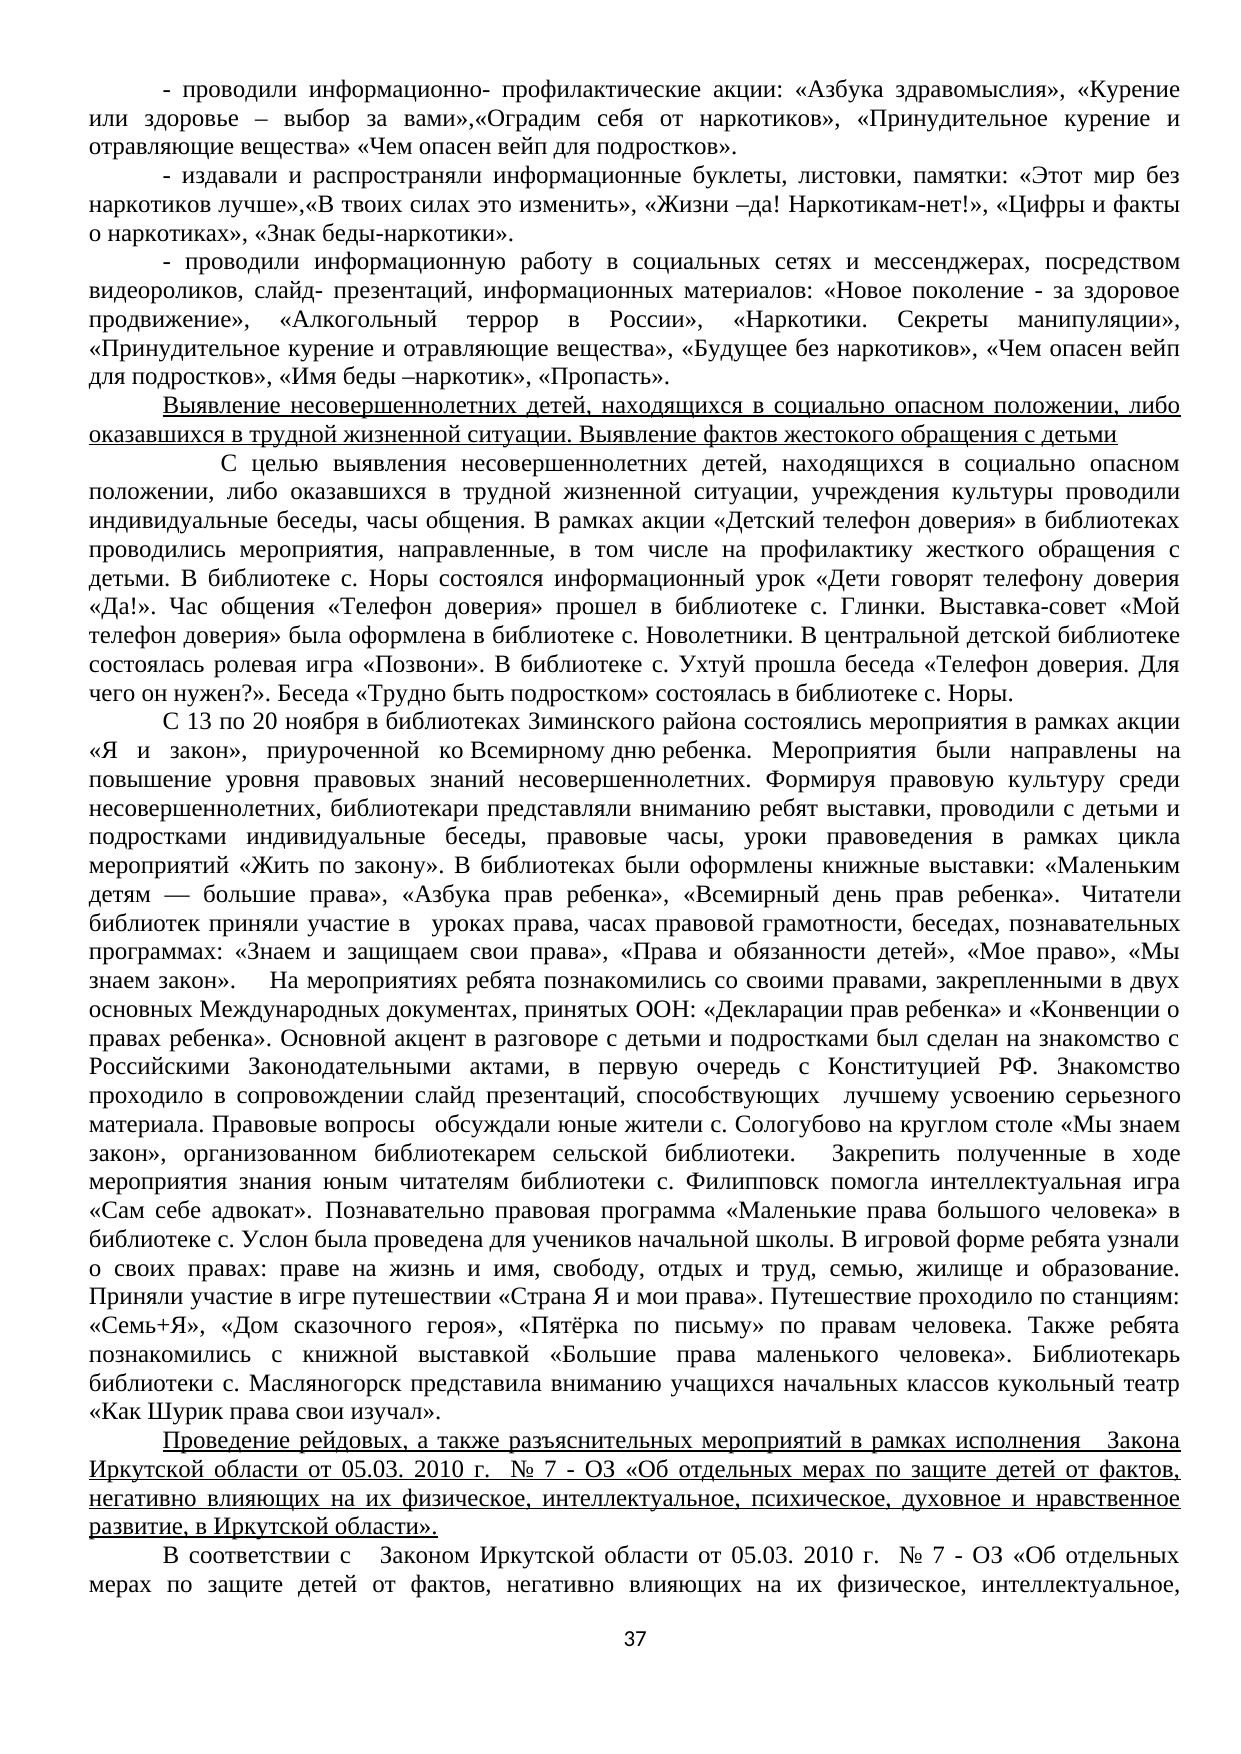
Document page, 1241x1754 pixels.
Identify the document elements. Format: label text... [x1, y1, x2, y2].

text - издавали и распространяли информационные буклеты, листовки, памятки: «Этот мир без наркотиков лучше»,«В твоих силах это изменить», «Жизни –да! Наркотикам-нет!», «Цифры и факты о наркотиках», «Знак беды-наркотики». [89, 160, 1181, 246]
text Выявление несовершеннолетних детей, находящихся в социально опасном положении, либо оказавшихся в трудной жизненной ситуации. Выявление фактов жестокого обращения с детьми [89, 390, 1181, 448]
text - проводили информационную работу в социальных сетях и мессенджерах, посредством видеороликов, слайд- презентаций, информационных материалов: «Новое поколение - за здоровое продвижение», «Алкогольный террор в России», «Наркотики. Секреты манипуляции», «Принудительное курение и отравляющие вещества», «Будущее без наркотиков», «Чем опасен вейп для подростков», «Имя беды –наркотик», «Пропасть». [89, 246, 1181, 390]
text - проводили информационно- профилактические акции: «Азбука здравомыслия», «Курение или здоровье – выбор за вами»,«Оградим себя от наркотиков», «Принудительное курение и отравляющие вещества» «Чем опасен вейп для подростков». [89, 74, 1181, 160]
text Проведение рейдовых, а также разъяснительных мероприятий в рамках исполнения Закона Иркутской области от 05.03. 2010 г. № 7 - ОЗ «Об отдельных мерах по защите детей от фактов, негативно влияющих на их физическое, интеллектуальное, психическое, духовное и нравственное развитие, в Иркутской области». [89, 1425, 1181, 1479]
text С 13 по 20 ноября в библиотеках Зиминского района состоялись мероприятия в рамках акции «Я и закон», приуроченной ко Всемирному дню ребенка. Мероприятия были направлены на повышение уровня правовых знаний несовершеннолетних. Формируя правовую культуру среди несовершеннолетних, библиотекари представляли вниманию ребят выставки, проводили с детьми и подростками индивидуальные беседы, правовые часы, уроки правоведения в рамках цикла мероприятий «Жить по закону». В библиотеках были оформлены книжные выставки: «Маленьким детям — большие права», «Азбука прав ребенка», «Всемирный день прав ребенка». Читатели библиотек приняли участие в уроках права, часах правовой грамотности, беседах, познавательных программах: «Знаем и защищаем свои права», «Права и обязанности детей», «Мое право», «Мы знаем закон». На мероприятиях ребята познакомились со своими правами, закрепленными в двух основных Международных документах, принятых ООН: «Декларации прав ребенка» и «Конвенции о правах ребенка». Основной акцент в разговоре с детьми и подростками был сделан на знакомство с Российскими Законодательными актами, в первую очередь с Конституцией РФ. Знакомство проходило в сопровождении слайд презентаций, способствующих лучшему усвоению серьезного материала. Правовые вопросы обсуждали юные жители с. Сологубово на круглом столе «Мы знаем закон», организованном библиотекарем сельской библиотеки. Закрепить полученные в ходе мероприятия знания юным читателям библиотеки с. Филипповск помогла интеллектуальная игра «Сам себе адвокат». Познавательно правовая программа «Маленькие права большого человека» в библиотеке с. Услон была проведена для учеников начальной школы. В игровой форме ребята узнали о своих правах: праве на жизнь и имя, свободу, отдых и труд, семью, жилище и образование. Приняли участие в игре путешествии «Страна Я и мои права». Путешествие проходило по станциям: «Семь+Я», «Дом сказочного героя», «Пятёрка по письму» по правам человека. Также ребята познакомились с книжной выставкой «Большие права маленького человека». Библиотекарь библиотеки с. Масляногорск представила вниманию учащихся начальных классов кукольный театр «Как Шурик права свои изучал». [89, 706, 1181, 1425]
text Проведение рейдовых, а также разъяснительных мероприятий в рамках исполнения Закона Иркутской области от 05.03. 2010 г. № 7 - ОЗ «Об отдельных мерах по защите детей от фактов, негативно влияющих на их физическое, интеллектуальное, психическое, духовное и нравственное развитие, в Иркутской области». [89, 1480, 1181, 1508]
text Проведение рейдовых, а также разъяснительных мероприятий в рамках исполнения Закона Иркутской области от 05.03. 2010 г. № 7 - ОЗ «Об отдельных мерах по защите детей от фактов, негативно влияющих на их физическое, интеллектуальное, психическое, духовное и нравственное развитие, в Иркутской области». [89, 1509, 1181, 1540]
text С целью выявления несовершеннолетних детей, находящихся в социально опасном положении, либо оказавшихся в трудной жизненной ситуации, учреждения культуры проводили индивидуальные беседы, часы общения. В рамках акции «Детский телефон доверия» в библиотеках проводились мероприятия, направленные, в том числе на профилактику жесткого обращения с детьми. В библиотеке с. Норы состоялся информационный урок «Дети говорят телефону доверия «Да!». Час общения «Телефон доверия» прошел в библиотеке с. Глинки. Выставка-совет «Мой телефон доверия» была оформлена в библиотеке с. Новолетники. В центральной детской библиотеке состоялась ролевая игра «Позвони». В библиотеке с. Ухтуй прошла беседа «Телефон доверия. Для чего он нужен?». Беседа «Трудно быть подростком» состоялась в библиотеке с. Норы. [89, 448, 1181, 706]
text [89, 1540, 1181, 1598]
